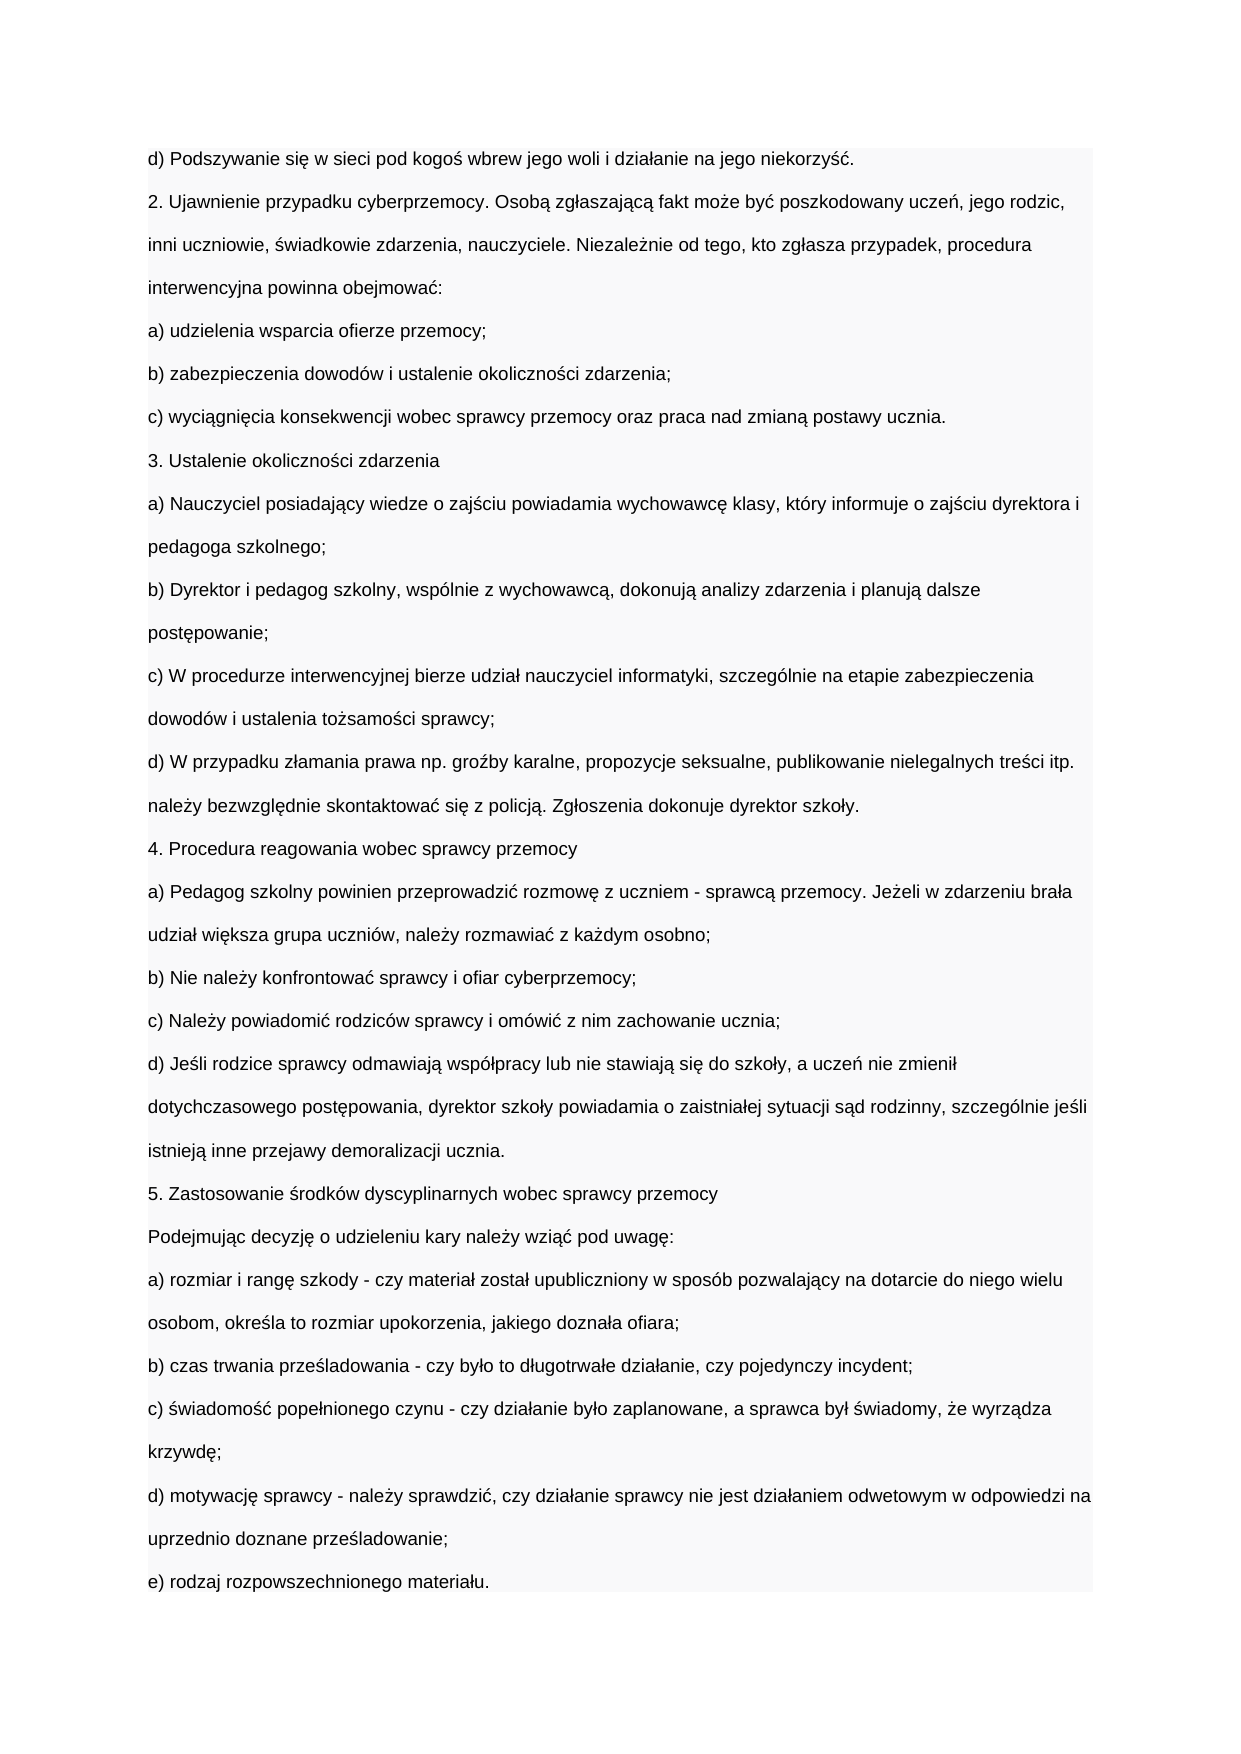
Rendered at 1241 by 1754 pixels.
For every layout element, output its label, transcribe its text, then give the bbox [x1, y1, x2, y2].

text d) Jeśli rodzice sprawcy odmawiają współpracy lub nie stawiają się do szkoły, a uczeń nie zmienił dotychczasowego postępowania, dyrektor szkoły powiadamia o zaistniałej sytuacji sąd rodzinny, szczególnie jeśli istnieją inne przejawy demoralizacji ucznia. [148, 1053, 1093, 1161]
text e) rodzaj rozpowszechnionego materiału. [148, 1571, 1093, 1592]
text d) Podszywanie się w sieci pod kogoś wbrew jego woli i działanie na jego niekorzyść. [148, 148, 1093, 169]
text c) świadomość popełnionego czynu - czy działanie było zaplanowane, a sprawca był świadomy, że wyrządza krzywdę; [148, 1398, 1093, 1463]
text 4. Procedura reagowania wobec sprawcy przemocy [148, 838, 1093, 859]
text a) Nauczyciel posiadający wiedze o zajściu powiadamia wychowawcę klasy, który informuje o zajściu dyrektora i pedagoga szkolnego; [148, 493, 1093, 557]
text 5. Zastosowanie środków dyscyplinarnych wobec sprawcy przemocy [148, 1183, 1093, 1204]
text 2. Ujawnienie przypadku cyberprzemocy. Osobą zgłaszającą fakt może być poszkodowany uczeń, jego rodzic, inni uczniowie, świadkowie zdarzenia, nauczyciele. Niezależnie od tego, kto zgłasza przypadek, procedura interwencyjna powinna obejmować: [148, 191, 1093, 298]
text a) Pedagog szkolny powinien przeprowadzić rozmowę z uczniem - sprawcą przemocy. Jeżeli w zdarzeniu brała udział większa grupa uczniów, należy rozmawiać z każdym osobno; [148, 881, 1093, 945]
text d) W przypadku złamania prawa np. groźby karalne, propozycje seksualne, publikowanie nielegalnych treści itp. należy bezwzględnie skontaktować się z policją. Zgłoszenia dokonuje dyrektor szkoły. [148, 751, 1093, 816]
text c) W procedurze interwencyjnej bierze udział nauczyciel informatyki, szczególnie na etapie zabezpieczenia dowodów i ustalenia tożsamości sprawcy; [148, 665, 1093, 730]
text b) zabezpieczenia dowodów i ustalenie okoliczności zdarzenia; [148, 363, 1093, 385]
text a) rozmiar i rangę szkody - czy materiał został upubliczniony w sposób pozwalający na dotarcie do niego wielu osobom, określa to rozmiar upokorzenia, jakiego doznała ofiara; [148, 1269, 1093, 1333]
text a) udzielenia wsparcia ofierze przemocy; [148, 320, 1093, 342]
text b) Nie należy konfrontować sprawcy i ofiar cyberprzemocy; [148, 967, 1093, 988]
text b) Dyrektor i pedagog szkolny, wspólnie z wychowawcą, dokonują analizy zdarzenia i planują dalsze postępowanie; [148, 579, 1093, 643]
text b) czas trwania prześladowania - czy było to długotrwałe działanie, czy pojedynczy incydent; [148, 1355, 1093, 1377]
text 3. Ustalenie okoliczności zdarzenia [148, 449, 1093, 471]
text c) wyciągnięcia konsekwencji wobec sprawcy przemocy oraz praca nad zmianą postawy ucznia. [148, 406, 1093, 428]
text d) motywację sprawcy - należy sprawdzić, czy działanie sprawcy nie jest działaniem odwetowym w odpowiedzi na uprzednio doznane prześladowanie; [148, 1484, 1093, 1549]
text c) Należy powiadomić rodziców sprawcy i omówić z nim zachowanie ucznia; [148, 1010, 1093, 1032]
text Podejmując decyzję o udzieleniu kary należy wziąć pod uwagę: [148, 1226, 1093, 1247]
